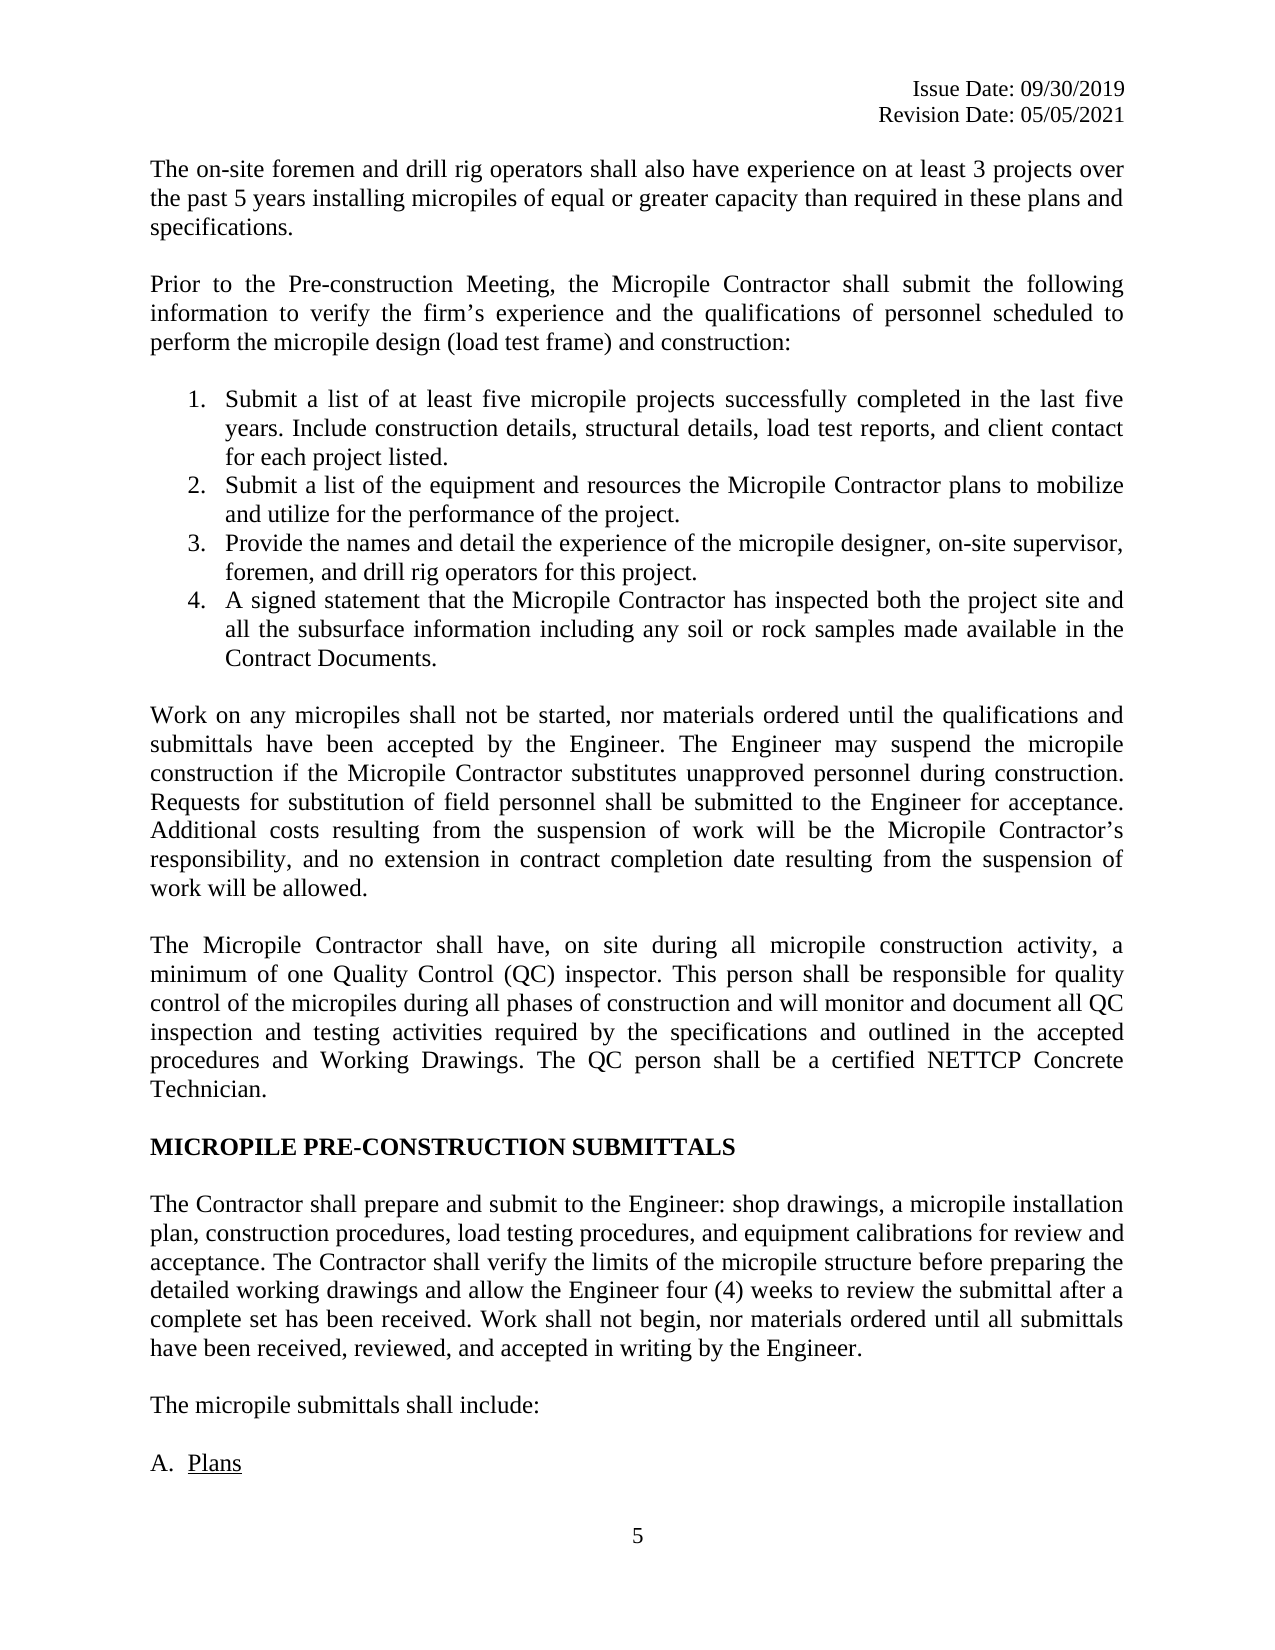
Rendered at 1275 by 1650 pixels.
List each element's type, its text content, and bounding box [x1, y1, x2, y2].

text The on-site foremen and drill rig operators shall also have experience on at least 3 projects over the past 5 years installing micropiles of equal or greater capacity than required in these plans and specifications. [150, 154, 1125, 240]
list A signed statement that the Micropile Contractor has inspected both the project site and all the subsurface information including any soil or rock samples made available in the Contract Documents. [187, 585, 1125, 672]
list Provide the names and detail the experience of the micropile designer, on-site supervisor, foremen, and drill rig operators for this project. [187, 528, 1125, 585]
text The Micropile Contractor shall have, on site during all micropile construction activity, a minimum of one Quality Control (QC) inspector. This person shall be responsible for quality control of the micropiles during all phases of construction and will monitor and document all QC inspection and testing activities required by the specifications and outlined in the accepted procedures and Working Drawings. The QC person shall be a certified NETTCP Concrete Technician. [150, 930, 1125, 1103]
list Submit a list of at least five micropile projects successfully completed in the last five years. Include construction details, structural details, load test reports, and client contact for each project listed. [187, 384, 1125, 470]
text The micropile submittals shall include: [150, 1390, 1125, 1419]
list Submit a list of the equipment and resources the Micropile Contractor plans to mobilize and utilize for the performance of the project. [187, 470, 1125, 528]
text The Contractor shall prepare and submit to the Engineer: shop drawings, a micropile installation plan, construction procedures, load testing procedures, and equipment calibrations for review and acceptance. The Contractor shall verify the limits of the micropile structure before preparing the detailed working drawings and allow the Engineer four (4) weeks to review the submittal after a complete set has been received. Work shall not begin, nor materials ordered until all submittals have been received, reviewed, and accepted in writing by the Engineer. [150, 1189, 1125, 1362]
text Prior to the Pre-construction Meeting, the Micropile Contractor shall submit the following information to verify the firm’s experience and the qualifications of personnel scheduled to perform the micropile design (load test frame) and construction: [150, 269, 1125, 355]
list Plans [150, 1448, 1125, 1477]
text Work on any micropiles shall not be started, nor materials ordered until the qualifications and submittals have been accepted by the Engineer. The Engineer may suspend the micropile construction if the Micropile Contractor substitutes unapproved personnel during construction. Requests for substitution of field personnel shall be submitted to the Engineer for acceptance. Additional costs resulting from the suspension of work will be the Micropile Contractor’s responsibility, and no extension in contract completion date resulting from the suspension of work will be allowed. [150, 700, 1125, 902]
text MICROPILE PRE-CONSTRUCTION SUBMITTALS [150, 1132, 1125, 1160]
